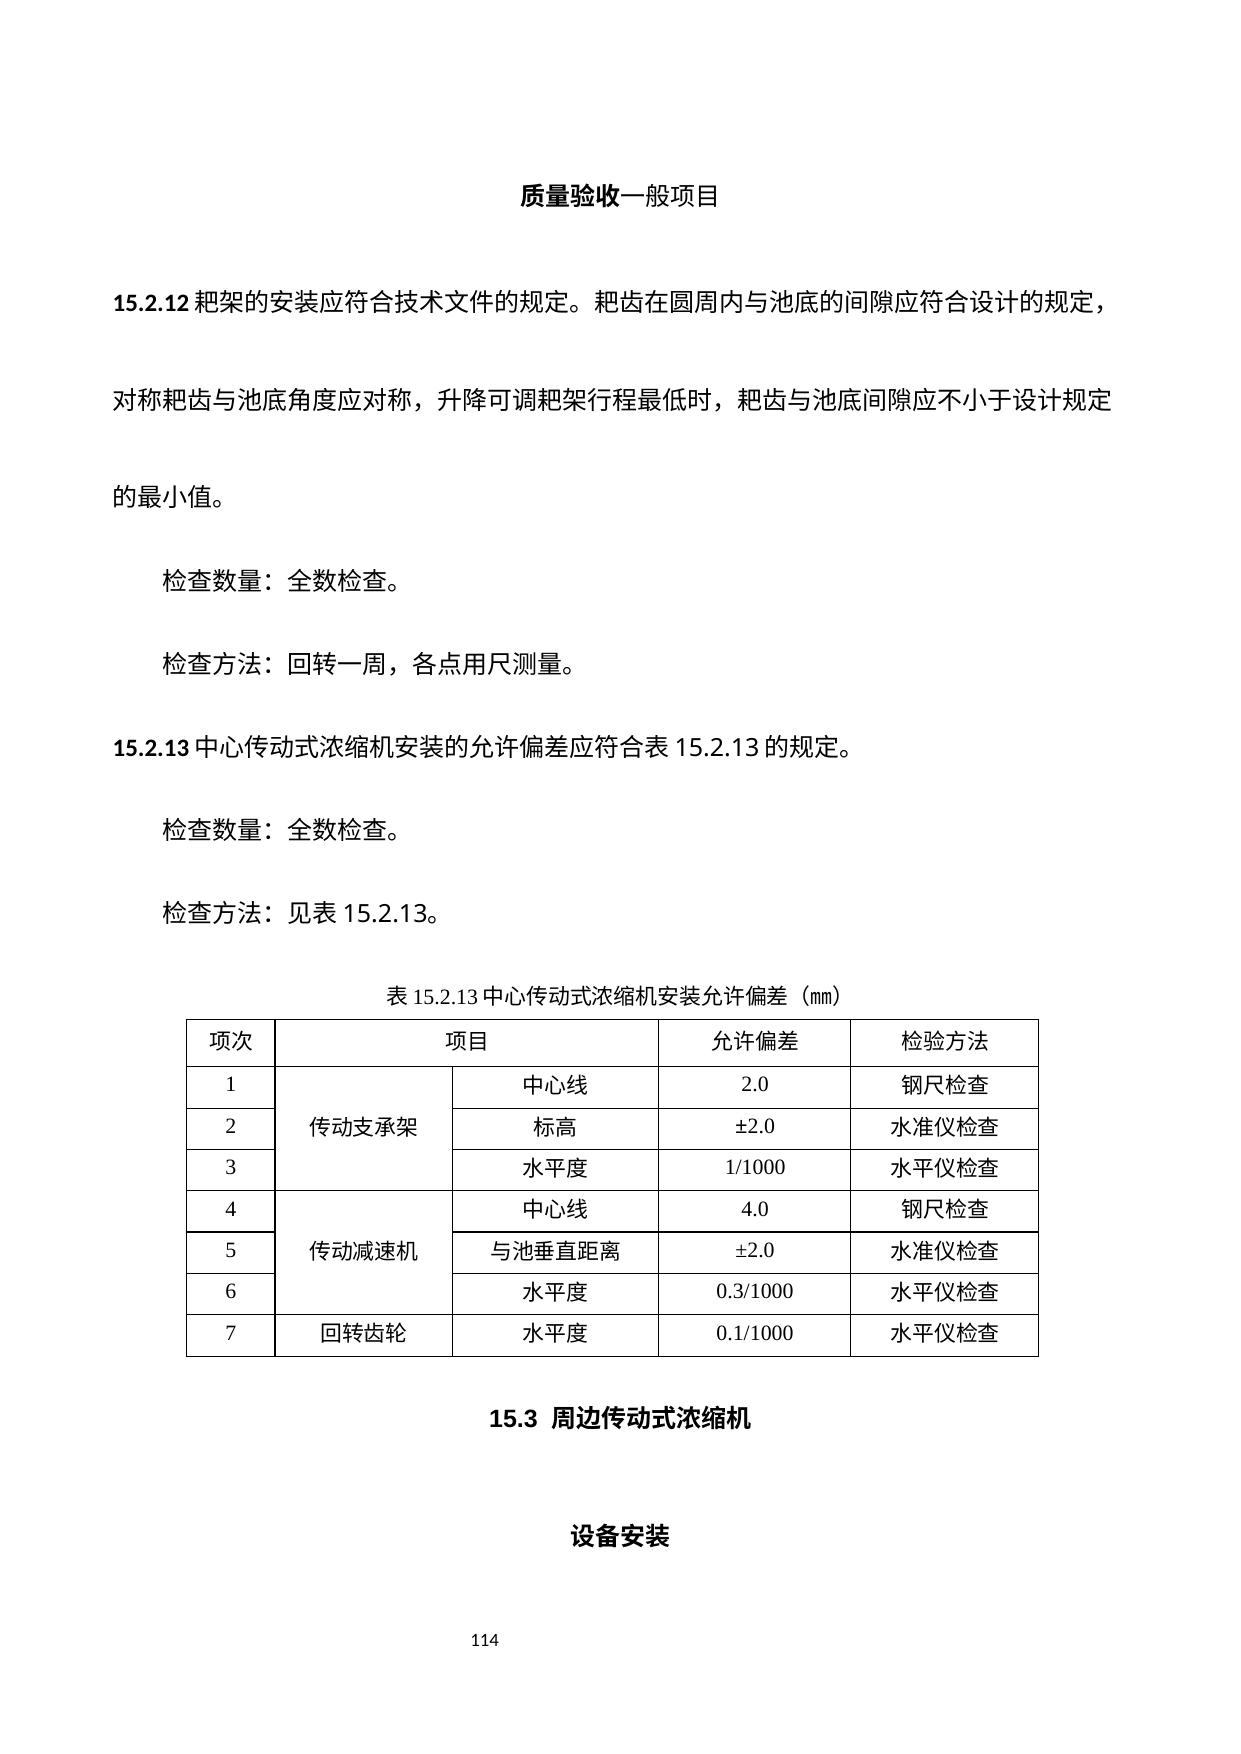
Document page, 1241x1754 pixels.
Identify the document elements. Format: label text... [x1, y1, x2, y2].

text 检查方法：回转一周，各点用尺测量。 [112, 630, 1128, 695]
text 检查方法：见表15.2.13。 [112, 879, 1128, 944]
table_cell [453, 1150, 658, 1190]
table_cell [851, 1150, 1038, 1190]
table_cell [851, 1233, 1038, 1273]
text 15.2.12耙架的安装应符合技术文件的规定。耙齿在圆周内与池底的间隙应符合设计的规定，对称耙齿与池底角度应对称，升降可调耙架行程最低时，耙齿与池底间隙应不小于设计规定的最小值。 [112, 268, 1128, 528]
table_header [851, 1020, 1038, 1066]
text 检查数量：全数检查。 [112, 547, 1128, 612]
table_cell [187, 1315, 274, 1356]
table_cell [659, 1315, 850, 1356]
text 质量验收一般项目 [112, 162, 1128, 227]
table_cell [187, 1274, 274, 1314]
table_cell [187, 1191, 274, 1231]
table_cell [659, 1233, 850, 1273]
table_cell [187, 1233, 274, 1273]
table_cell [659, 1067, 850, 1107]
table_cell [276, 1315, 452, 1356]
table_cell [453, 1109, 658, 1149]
text 表15.2.13中心传动式浓缩机安装允许偏差（㎜） [112, 978, 1128, 1011]
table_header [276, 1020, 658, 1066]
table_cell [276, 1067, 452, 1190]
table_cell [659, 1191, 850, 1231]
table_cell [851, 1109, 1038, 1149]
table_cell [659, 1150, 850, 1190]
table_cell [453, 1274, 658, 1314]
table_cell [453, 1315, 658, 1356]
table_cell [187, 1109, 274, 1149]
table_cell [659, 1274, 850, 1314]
text 15.2.13中心传动式浓缩机安装的允许偏差应符合表15.2.13的规定。 [112, 713, 1128, 778]
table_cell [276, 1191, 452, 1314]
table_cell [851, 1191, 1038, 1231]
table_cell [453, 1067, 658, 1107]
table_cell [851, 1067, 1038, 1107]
text 设备安装 [112, 1502, 1128, 1567]
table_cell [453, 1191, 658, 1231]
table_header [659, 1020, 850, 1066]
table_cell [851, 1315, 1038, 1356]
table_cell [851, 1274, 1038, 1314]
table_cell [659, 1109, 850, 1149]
text 检查数量：全数检查。 [112, 796, 1128, 861]
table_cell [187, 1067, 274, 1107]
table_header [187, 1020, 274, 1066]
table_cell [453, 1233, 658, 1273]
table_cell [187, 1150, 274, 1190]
